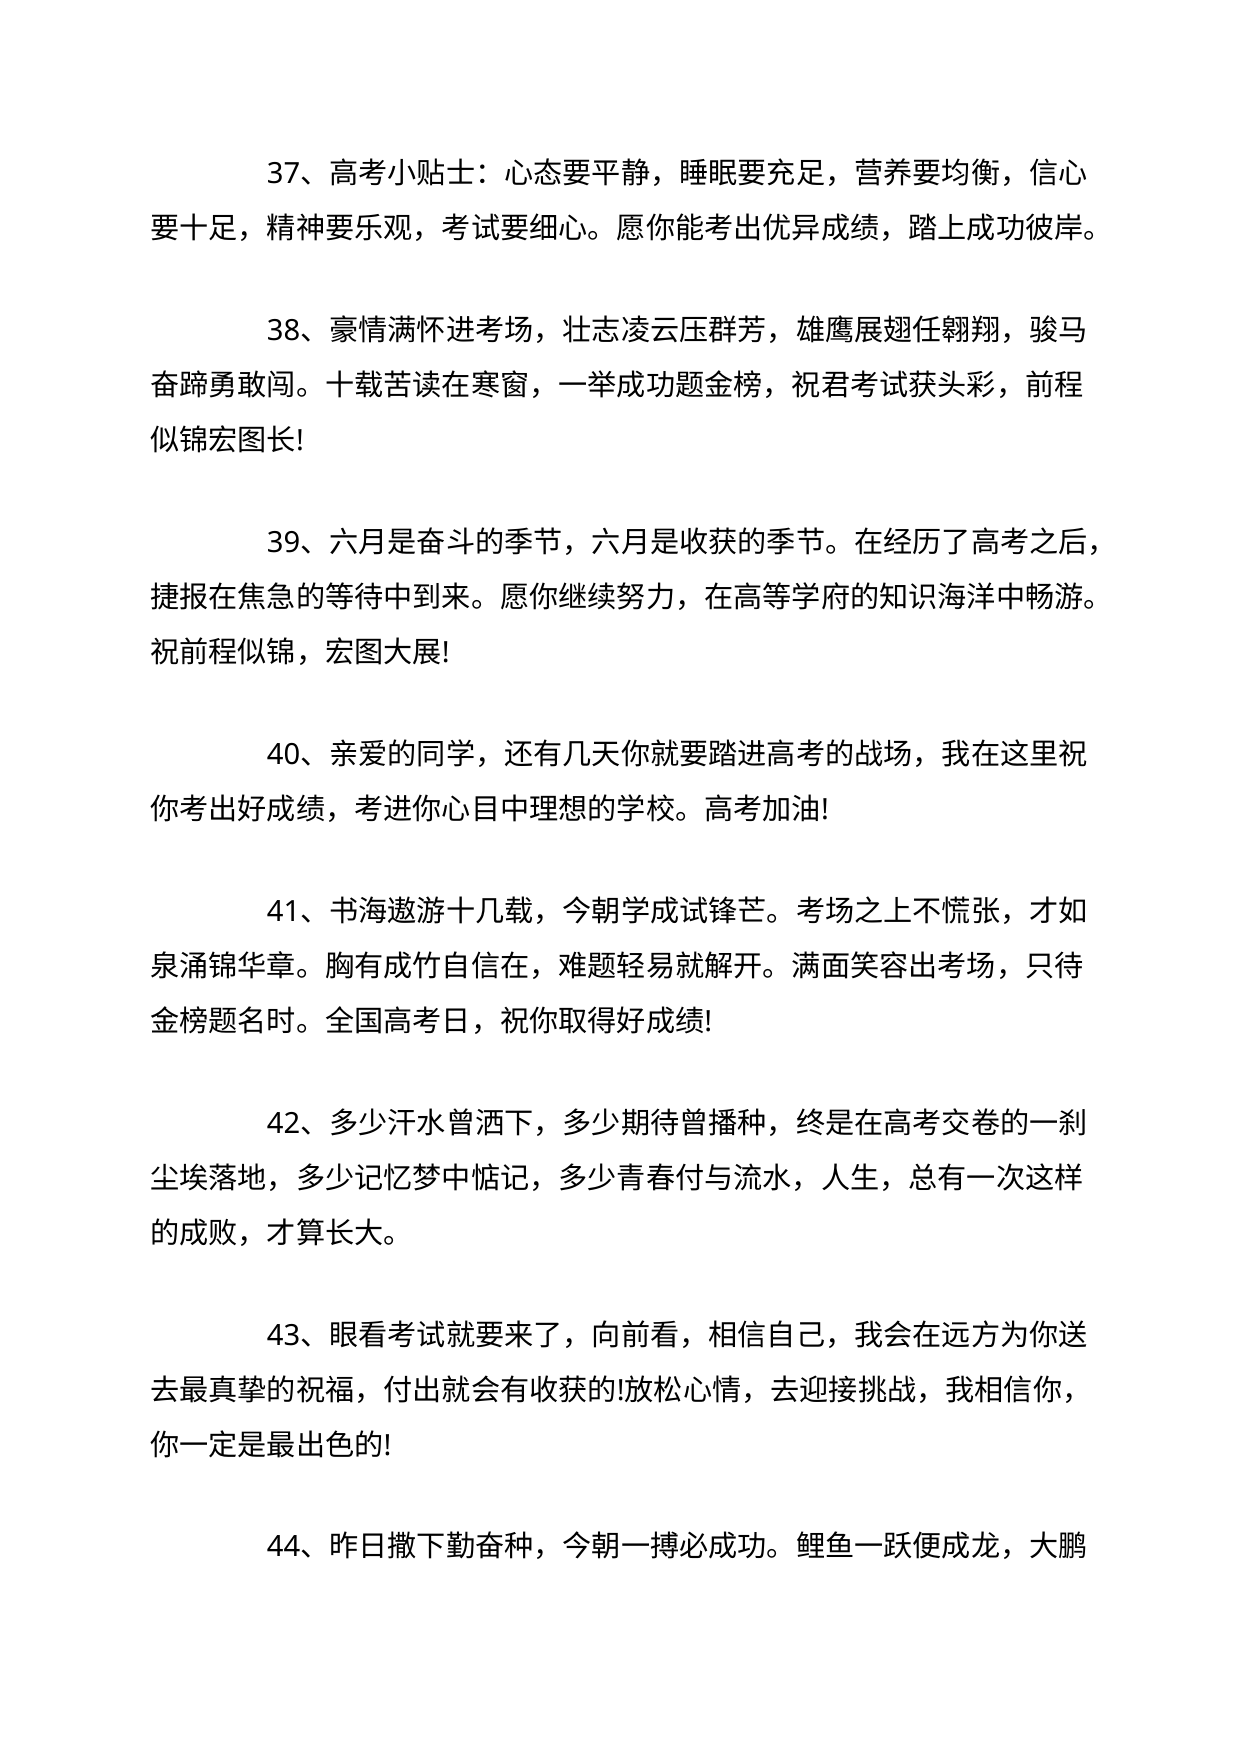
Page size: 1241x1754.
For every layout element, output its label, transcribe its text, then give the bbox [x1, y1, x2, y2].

text 43、眼看考试就要来了，向前看，相信自己，我会在远方为你送去最真挚的祝福，付出就会有收获的!放松心情，去迎接挑战，我相信你，你一定是最出色的! [150, 1311, 1090, 1463]
text 42、多少汗水曾洒下，多少期待曾播种，终是在高考交卷的一刹尘埃落地，多少记忆梦中惦记，多少青春付与流水，人生，总有一次这样的成败，才算长大。 [150, 1099, 1090, 1252]
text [150, 1523, 1090, 1565]
text 41、书海遨游十几载，今朝学成试锋芒。考场之上不慌张，才如泉涌锦华章。胸有成竹自信在，难题轻易就解开。满面笑容出考场，只待金榜题名时。全国高考日，祝你取得好成绩! [150, 887, 1090, 1040]
text 37、高考小贴士：心态要平静，睡眠要充足，营养要均衡，信心要十足，精神要乐观，考试要细心。愿你能考出优异成绩，踏上成功彼岸。 [150, 150, 1090, 247]
text 40、亲爱的同学，还有几天你就要踏进高考的战场，我在这里祝你考出好成绩，考进你心目中理想的学校。高考加油! [150, 731, 1090, 828]
text 38、豪情满怀进考场，壮志凌云压群芳，雄鹰展翅任翱翔，骏马奋蹄勇敢闯。十载苦读在寒窗，一举成功题金榜，祝君考试获头彩，前程似锦宏图长! [150, 307, 1090, 459]
text 39、六月是奋斗的季节，六月是收获的季节。在经历了高考之后，捷报在焦急的等待中到来。愿你继续努力，在高等学府的知识海洋中畅游。祝前程似锦，宏图大展! [150, 519, 1090, 671]
